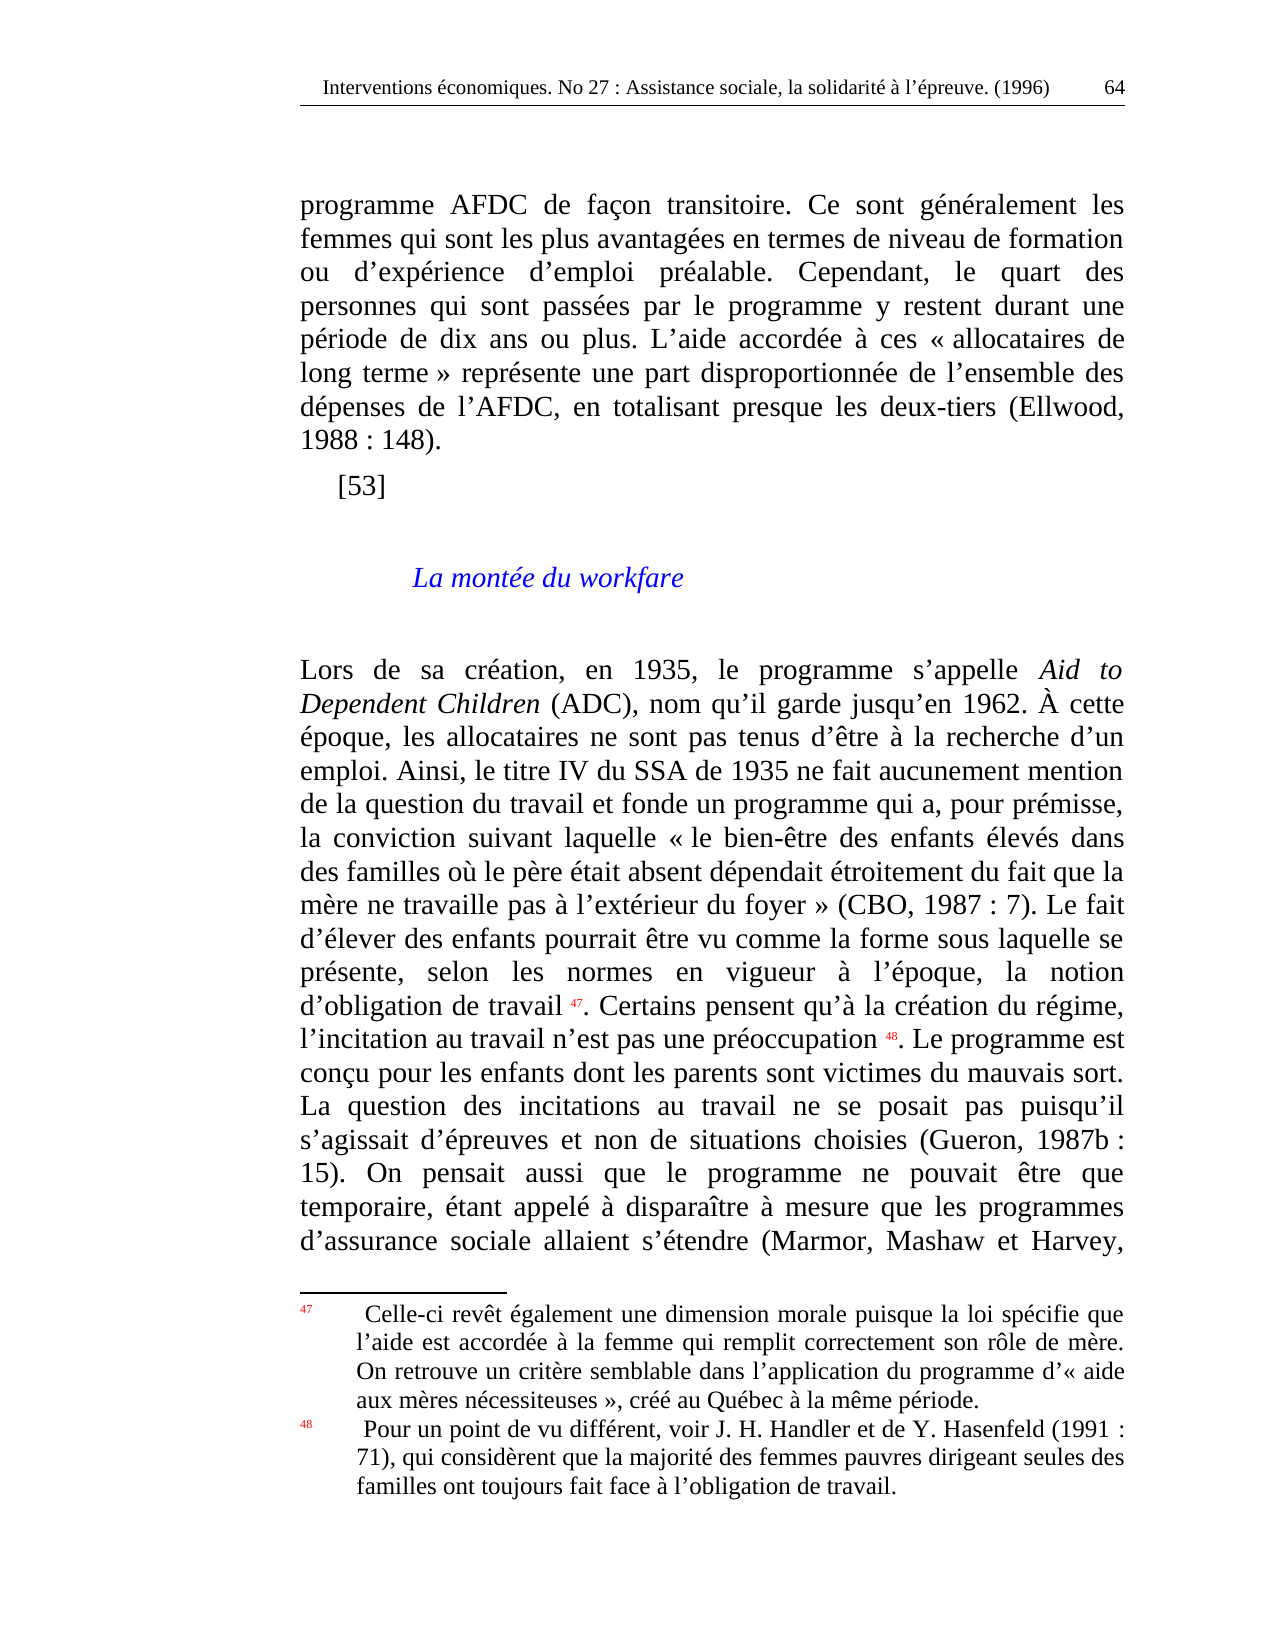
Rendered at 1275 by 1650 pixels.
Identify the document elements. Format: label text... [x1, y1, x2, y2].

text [300, 652, 1125, 1256]
text Les règles concernant le traitement des revenus des allocataires de l’AFDC sont jugées comme peu incitatives à la reprise d’une activité ou à l’augmentation des heures de travail. Depuis 1988, après les quatre premiers mois, les allocataires peuvent déduire leurs trente premiers dollars de gains et 90 dollars au titre des dépenses liées au travail, de sorte que chaque dollar de gain additionnel est presque entièrement retranché du montant de l’allocation. Après 12 mois d’emploi, la déduction initiale ne s’applique plus et seule la somme de 90 dollars continue d’être retranchée (US Congress, 1993 : 619). En fait, l’AFDC incorpore un mécanisme d’intéressement qui s’est érodé depuis 1981 . Des études ont tenté d’évaluer la proportion des allocataires recevant l’AFDC durant une longue période. Les résultats de la recherche menée par Mary Jo Bane et David T. Ellwood , établis à partir des données du Panel Study of Income Dynamics (PSID) pour les années 1968-1979, montrent que plusieurs responsables de familles monoparentales recourent à une aide du programme AFDC de façon transitoire. Ce sont généralement les femmes qui sont les plus avantagées en termes de niveau de formation ou d’expérience d’emploi préalable. Cependant, le quart des personnes qui sont passées par le programme y restent durant une période de dix ans ou plus. L’aide accordée à ces « allocataires de long terme » représente une part disproportionnée de l’ensemble des dépenses de l’AFDC, en totalisant presque les deux-tiers (Ellwood, 1988 : 148). [300, 187, 1125, 456]
text La montée du workfare [375, 560, 1125, 594]
text [53] [300, 468, 1125, 502]
